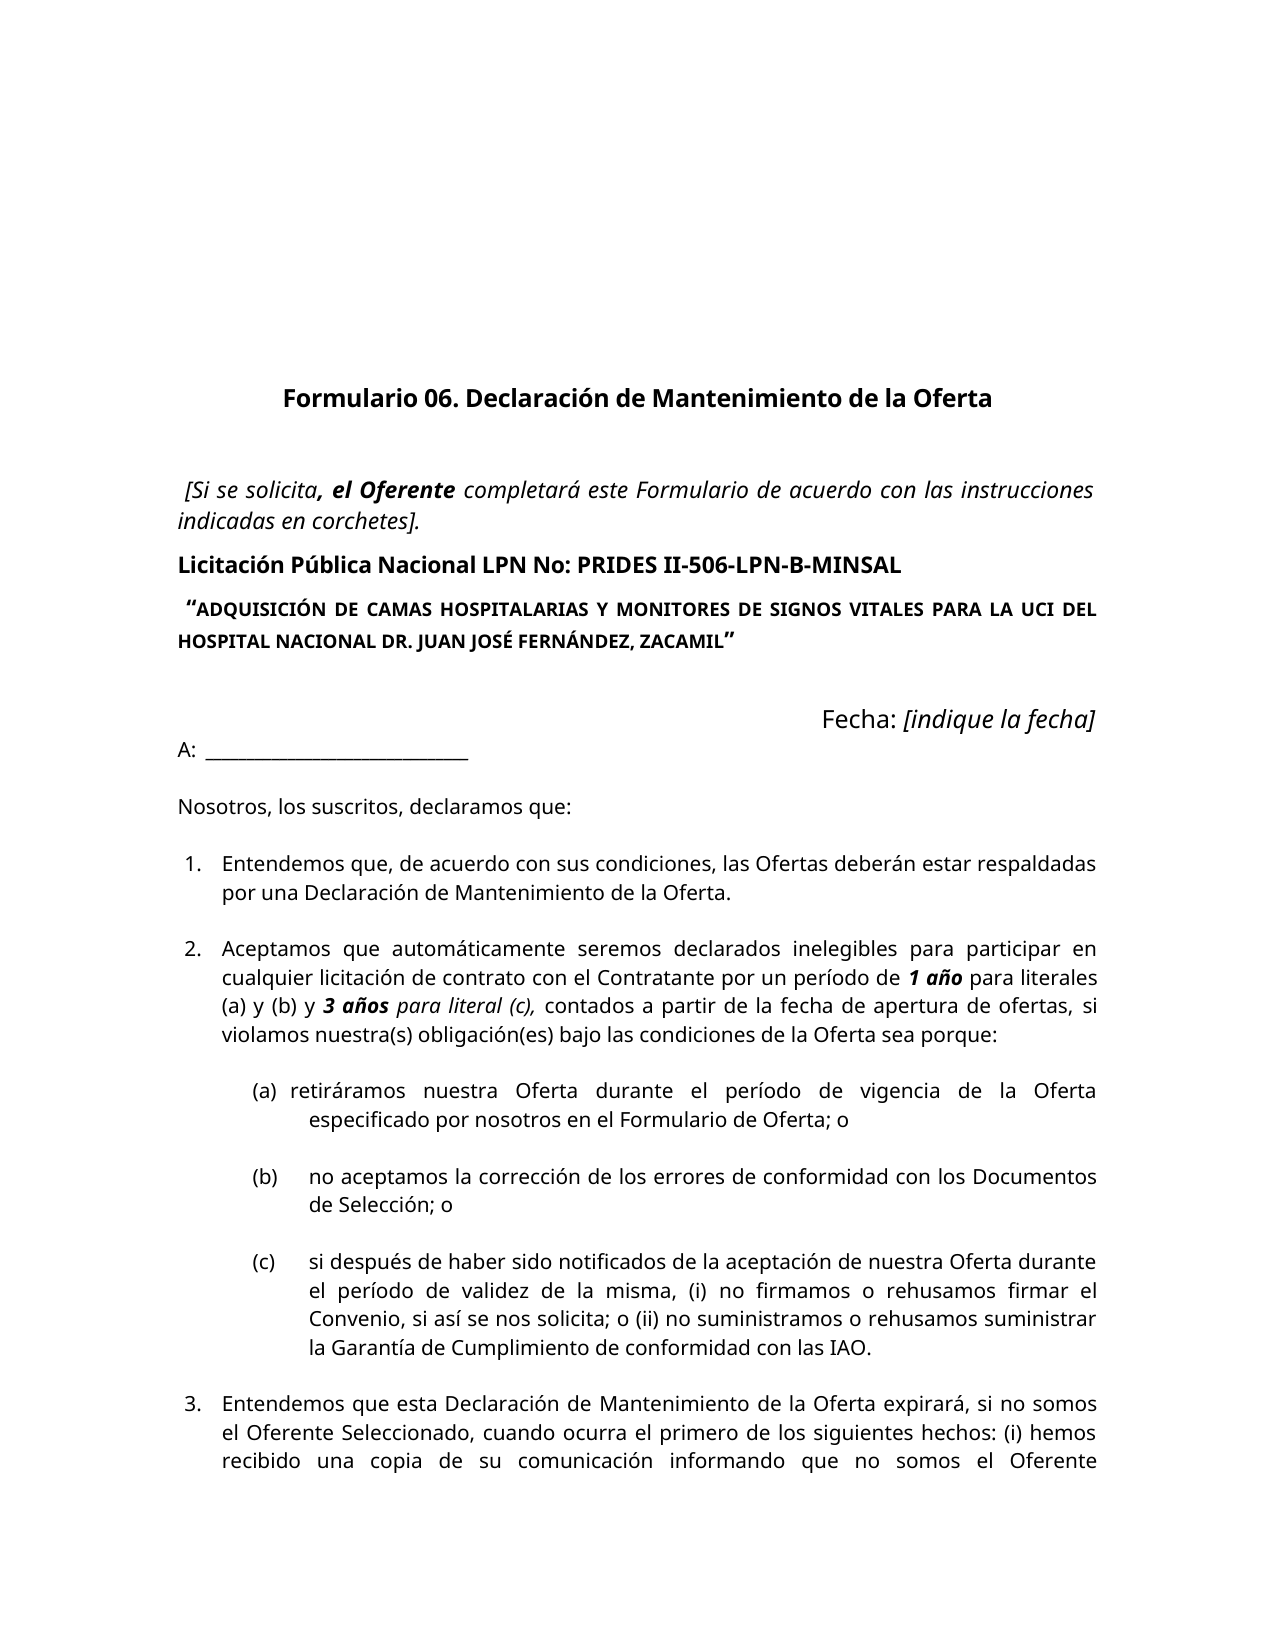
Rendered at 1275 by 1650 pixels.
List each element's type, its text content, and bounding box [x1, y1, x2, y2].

list Entendemos que, de acuerdo con sus condiciones, las Ofertas deberán estar respaldadas por una Declaración de Mantenimiento de la Oferta. [184, 849, 1098, 906]
list Aceptamos que automáticamente seremos declarados inelegibles para participar en cualquier licitación de contrato con el Contratante por un período de 1 año para literales (a) y (b) y 3 años para literal (c), contados a partir de la fecha de apertura de ofertas, si violamos nuestra(s) obligación(es) bajo las condiciones de la Oferta sea porque: [184, 934, 1098, 1048]
text [Si se solicita, el Oferente completará este Formulario de acuerdo con las instrucciones indicadas en corchetes]. [177, 473, 1098, 536]
text Formulario 06. Declaración de Mantenimiento de la Oferta [177, 380, 1098, 414]
text A: ________________________________ [177, 735, 1098, 764]
text Licitación Pública Nacional LPN No: PRIDES II-506-LPN-B-MINSAL [177, 548, 1098, 580]
text Nosotros, los suscritos, declaramos que: [177, 792, 1098, 821]
list (b) no aceptamos la corrección de los errores de conformidad con los Documentos de Selección; o [252, 1162, 1098, 1219]
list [184, 1389, 1098, 1475]
text “ADQUISICIÓN DE CAMAS HOSPITALARIAS Y MONITORES DE SIGNOS VITALES PARA LA UCI DEL HOSPITAL NACIONAL DR. JUAN JOSÉ FERNÁNDEZ, ZACAMIL” [177, 592, 1098, 655]
text Fecha: [indique la fecha] [177, 701, 1098, 735]
list (c) si después de haber sido notificados de la aceptación de nuestra Oferta durante el período de validez de la misma, (i) no firmamos o rehusamos firmar el Convenio, si así se nos solicita; o (ii) no suministramos o rehusamos suministrar la Garantía de Cumplimiento de conformidad con las IAO. [252, 1247, 1098, 1361]
list retiráramos nuestra Oferta durante el período de vigencia de la Oferta especificado por nosotros en el Formulario de Oferta; o [252, 1077, 1098, 1133]
